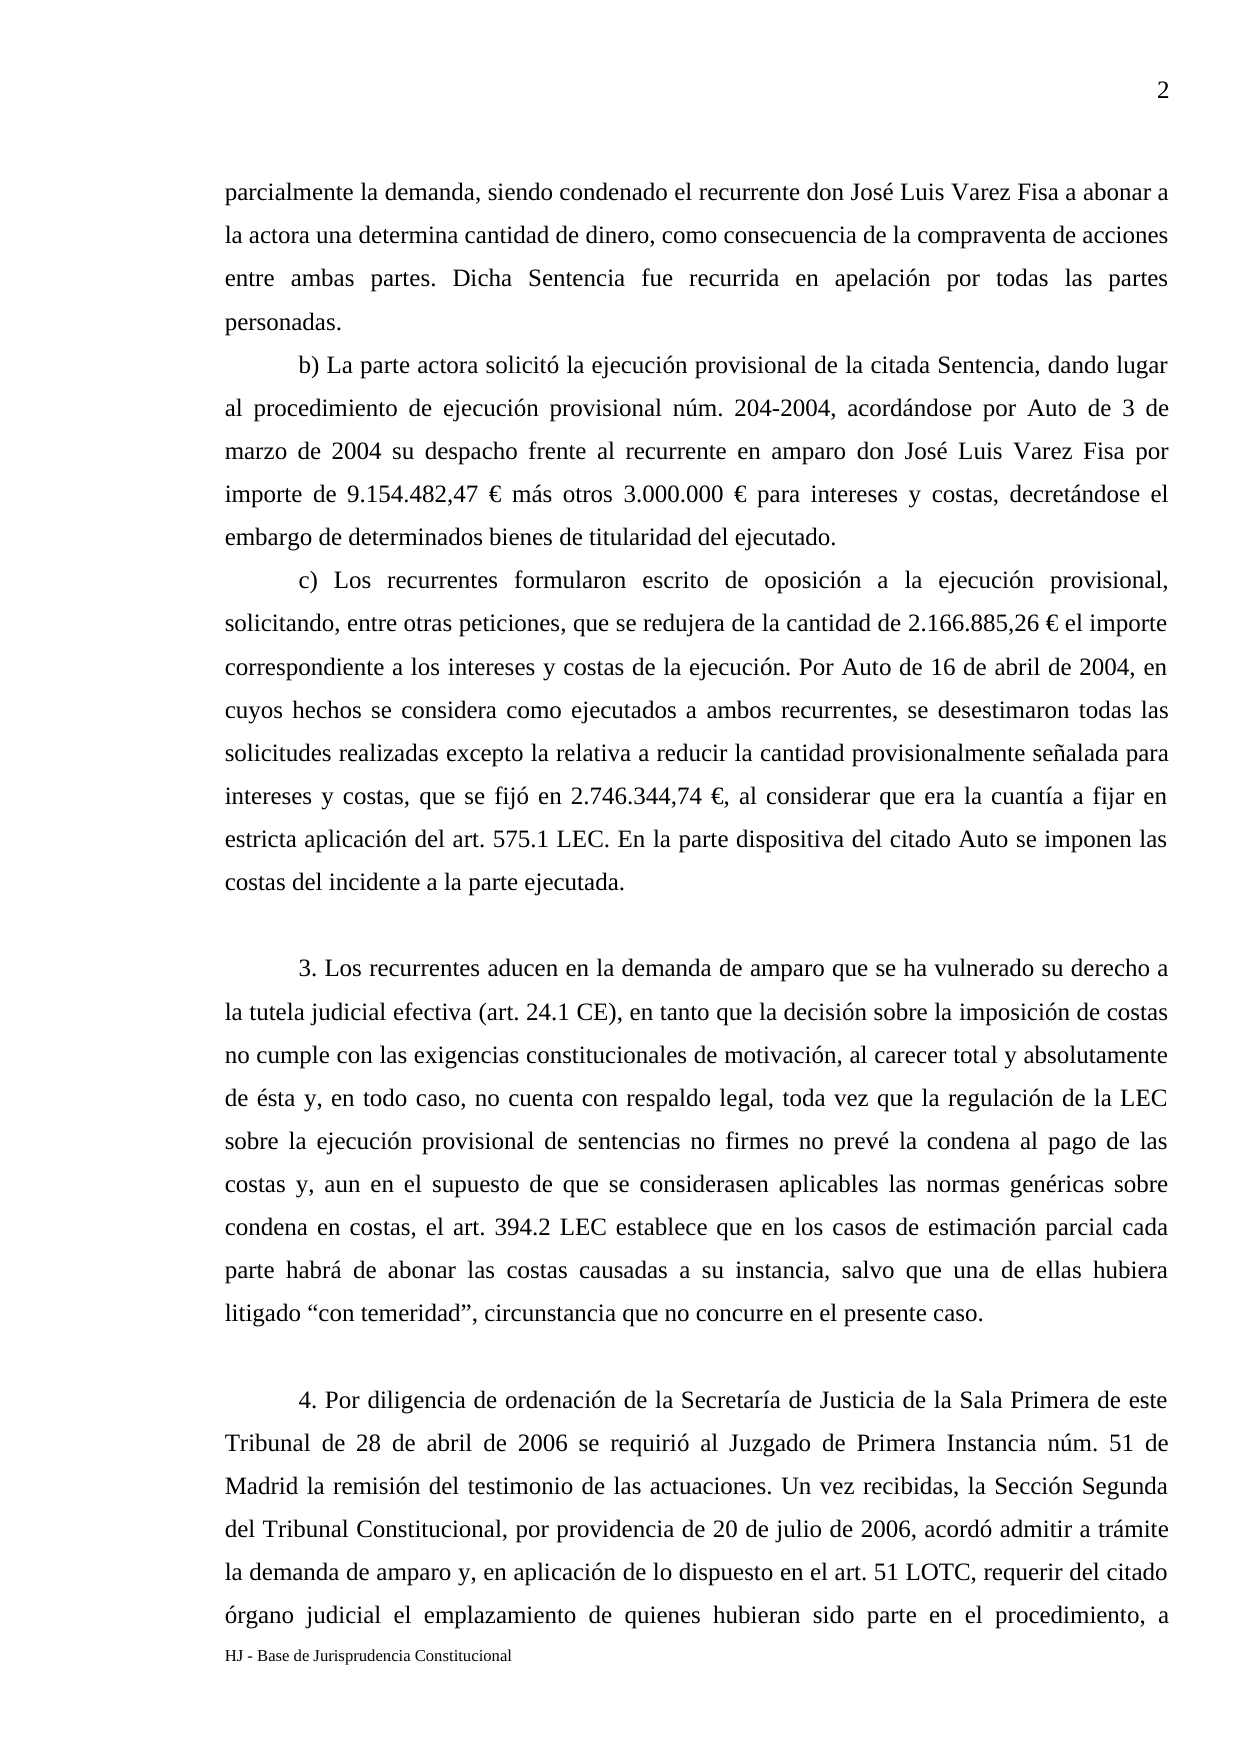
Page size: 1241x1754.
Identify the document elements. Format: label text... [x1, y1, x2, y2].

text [224, 1385, 1169, 1629]
text 3. Los recurrentes aducen en la demanda de amparo que se ha vulnerado su derecho a la tutela judicial efectiva (art. 24.1 CE), en tanto que la decisión sobre la imposición de costas no cumple con las exigencias constitucionales de motivación, al carecer total y absolutamente de ésta y, en todo caso, no cuenta con respaldo legal, toda vez que la regulación de la LEC sobre la ejecución provisional de sentencias no firmes no prevé la condena al pago de las costas y, aun en el supuesto de que se considerasen aplicables las normas genéricas sobre condena en costas, el art. 394.2 LEC establece que en los casos de estimación parcial cada parte habrá de abonar las costas causadas a su instancia, salvo que una de ellas hubiera litigado “con temeridad”, circunstancia que no concurre en el presente caso. [224, 953, 1169, 1327]
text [224, 177, 1169, 335]
text b) La parte actora solicitó la ejecución provisional de la citada Sentencia, dando lugar al procedimiento de ejecución provisional núm. 204-2004, acordándose por Auto de 3 de marzo de 2004 su despacho frente al recurrente en amparo don José Luis Varez Fisa por importe de 9.154.482,47 € más otros 3.000.000 € para intereses y costas, decretándose el embargo de determinados bienes de titularidad del ejecutado. [224, 350, 1169, 551]
text c) Los recurrentes formularon escrito de oposición a la ejecución provisional, solicitando, entre otras peticiones, que se redujera de la cantidad de 2.166.885,26 € el importe correspondiente a los intereses y costas de la ejecución. Por Auto de 16 de abril de 2004, en cuyos hechos se considera como ejecutados a ambos recurrentes, se desestimaron todas las solicitudes realizadas excepto la relativa a reducir la cantidad provisionalmente señalada para intereses y costas, que se fijó en 2.746.344,74 €, al considerar que era la cuantía a fijar en estricta aplicación del art. 575.1 LEC. En la parte dispositiva del citado Auto se imponen las costas del incidente a la parte ejecutada. [224, 565, 1169, 896]
